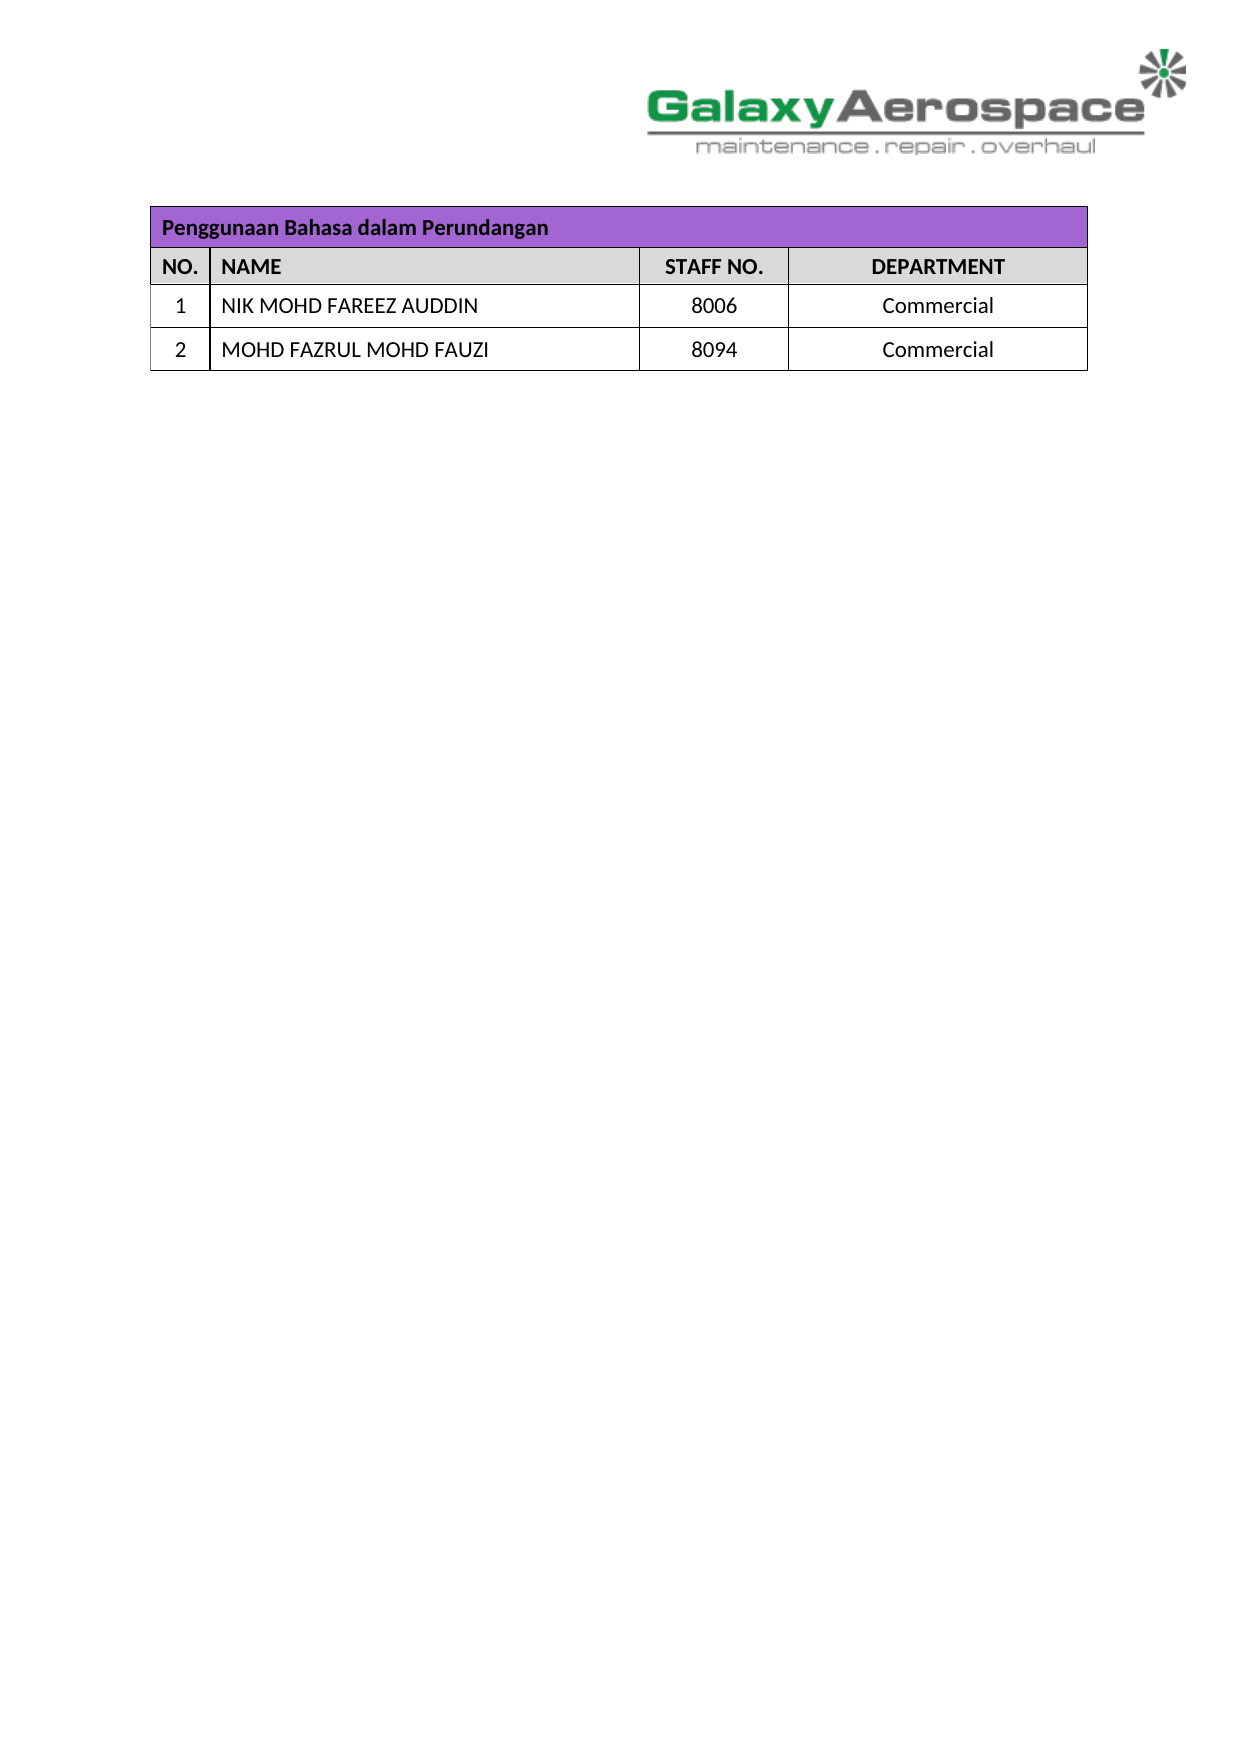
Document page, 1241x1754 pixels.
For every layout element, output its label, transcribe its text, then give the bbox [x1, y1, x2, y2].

table_cell NO. [151, 248, 209, 283]
table_cell DEPARTMENT [789, 248, 1087, 283]
table_cell STAFF NO. [640, 248, 788, 283]
table_cell 1 [151, 285, 209, 327]
table_cell MOHD FAZRUL MOHD FAUZI [211, 328, 639, 370]
table_cell Commercial [789, 328, 1087, 370]
table_cell 2 [151, 328, 209, 370]
table_cell 8006 [640, 285, 788, 327]
table_cell NAME [211, 248, 639, 283]
table_cell Commercial [789, 285, 1087, 327]
table_header Penggunaan Bahasa dalam Perundangan [151, 207, 1087, 247]
picture [645, 48, 1185, 154]
table_cell 8094 [640, 328, 788, 370]
table_cell NIK MOHD FAREEZ AUDDIN [211, 285, 639, 327]
